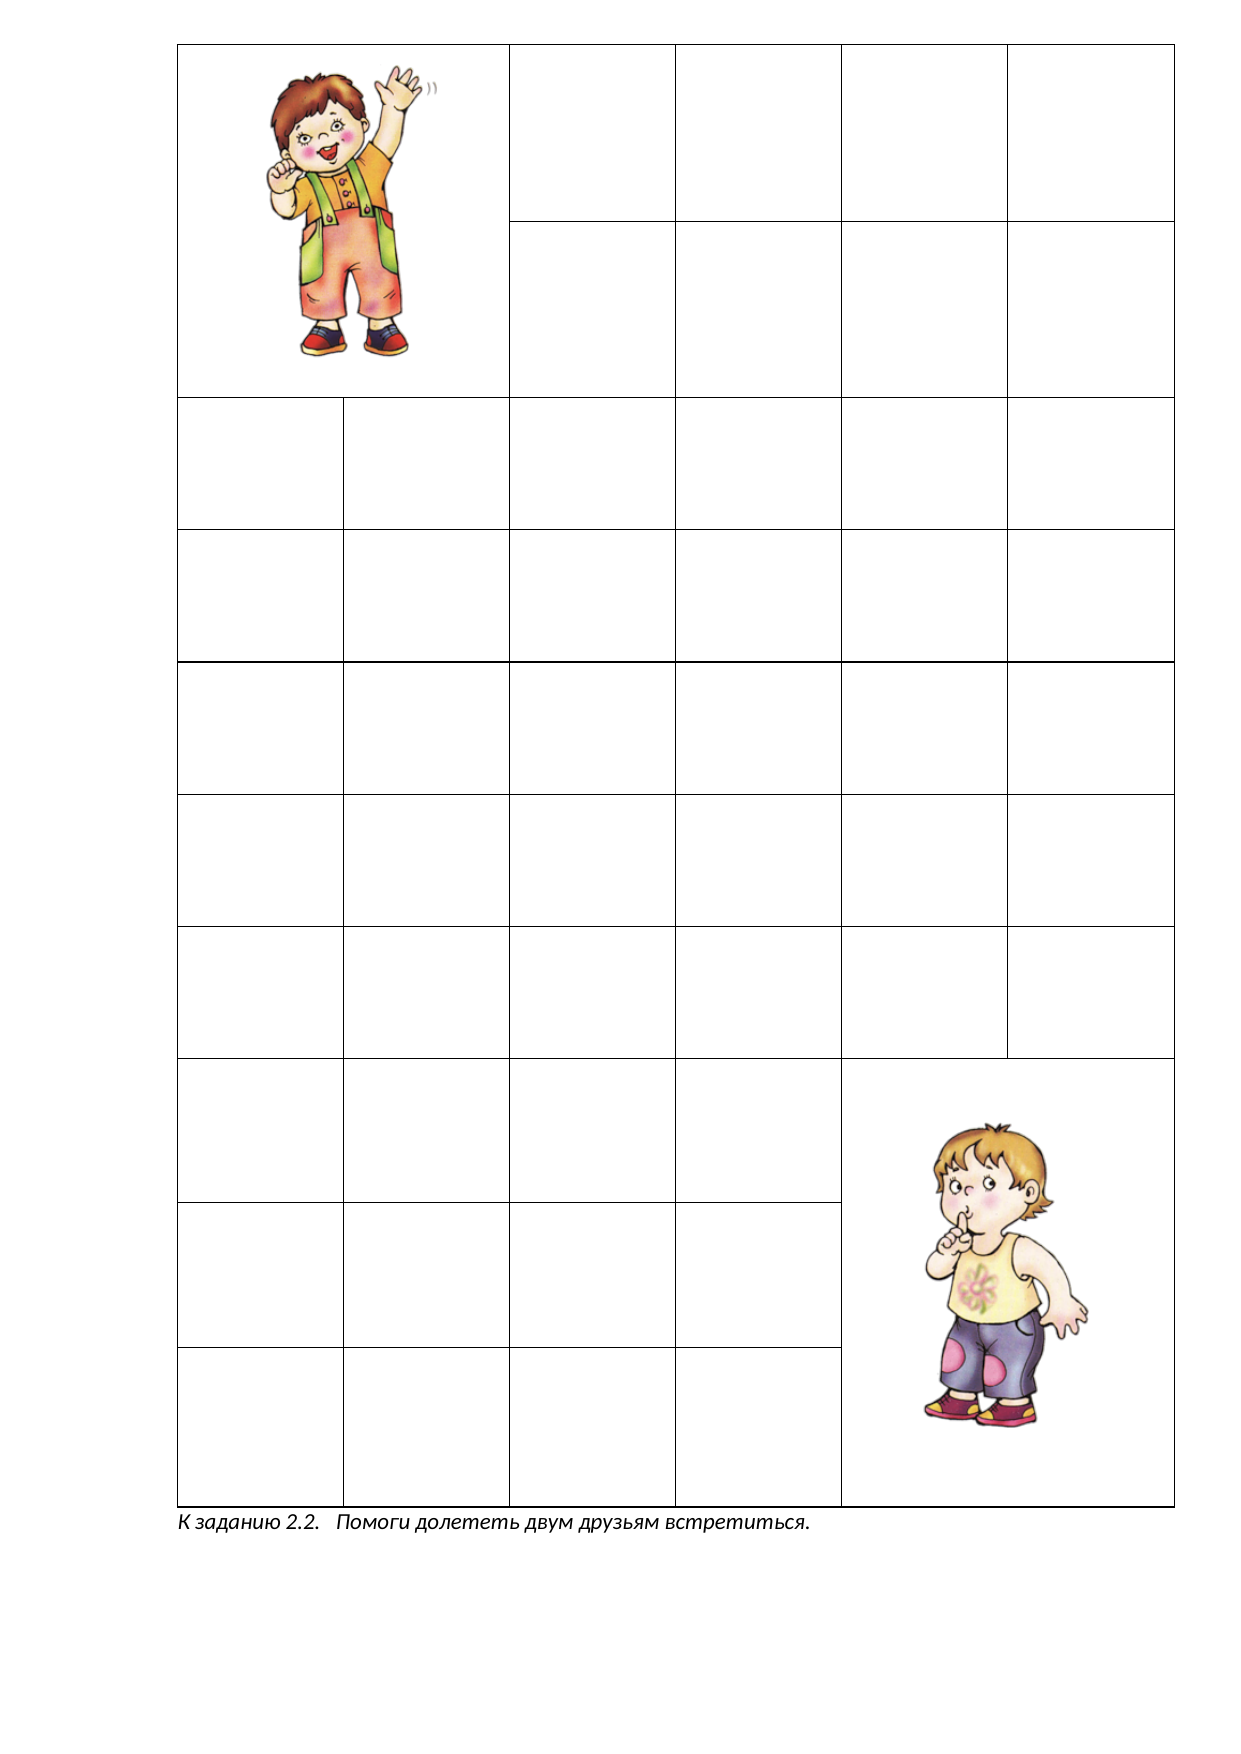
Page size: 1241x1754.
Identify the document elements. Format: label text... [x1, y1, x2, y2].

text К заданию 2.2. Помоги долететь двум друзьям встретиться. [177, 1508, 1152, 1535]
table_cell [510, 1059, 675, 1202]
table_cell [676, 663, 841, 793]
table_cell [178, 1059, 343, 1202]
table_cell [842, 1059, 1174, 1506]
table_cell [676, 222, 841, 397]
table_cell [344, 795, 509, 926]
table_cell [178, 795, 343, 926]
picture [909, 1112, 1107, 1453]
table_cell [510, 530, 675, 661]
table_cell [842, 927, 1007, 1058]
table_cell [510, 222, 675, 397]
table_cell [842, 530, 1007, 661]
table_cell [344, 398, 509, 529]
table_cell [510, 795, 675, 926]
table_cell [510, 1348, 675, 1506]
table_cell [510, 927, 675, 1058]
table_cell [344, 1059, 509, 1202]
table_cell [178, 1203, 343, 1347]
table_cell [676, 927, 841, 1058]
table_cell [178, 398, 343, 529]
table_cell [1008, 663, 1174, 793]
table_cell [1008, 222, 1174, 397]
table_cell [1008, 927, 1174, 1058]
table_cell [676, 398, 841, 529]
table_cell [676, 795, 841, 926]
table_cell [842, 663, 1007, 793]
table_cell [178, 927, 343, 1058]
table_cell [842, 222, 1007, 397]
table_cell [510, 663, 675, 793]
table_cell [1008, 530, 1174, 661]
table_cell [842, 398, 1007, 529]
table_cell [344, 1348, 509, 1506]
table_cell [344, 1203, 509, 1347]
table_cell [676, 1348, 841, 1506]
table_header [510, 45, 675, 221]
table_cell [1008, 398, 1174, 529]
table_cell [178, 530, 343, 661]
table_header [842, 45, 1007, 221]
table_cell [344, 663, 509, 793]
table_cell [510, 398, 675, 529]
table_cell [676, 530, 841, 661]
table_header [178, 45, 509, 397]
table_cell [344, 530, 509, 661]
table_header [676, 45, 841, 221]
picture [232, 46, 455, 368]
table_cell [1008, 795, 1174, 926]
table_cell [842, 795, 1007, 926]
table_cell [344, 927, 509, 1058]
table_cell [510, 1203, 675, 1347]
table_cell [178, 663, 343, 793]
table_cell [178, 1348, 343, 1506]
table_header [1008, 45, 1174, 221]
table_cell [676, 1203, 841, 1347]
table_cell [676, 1059, 841, 1202]
